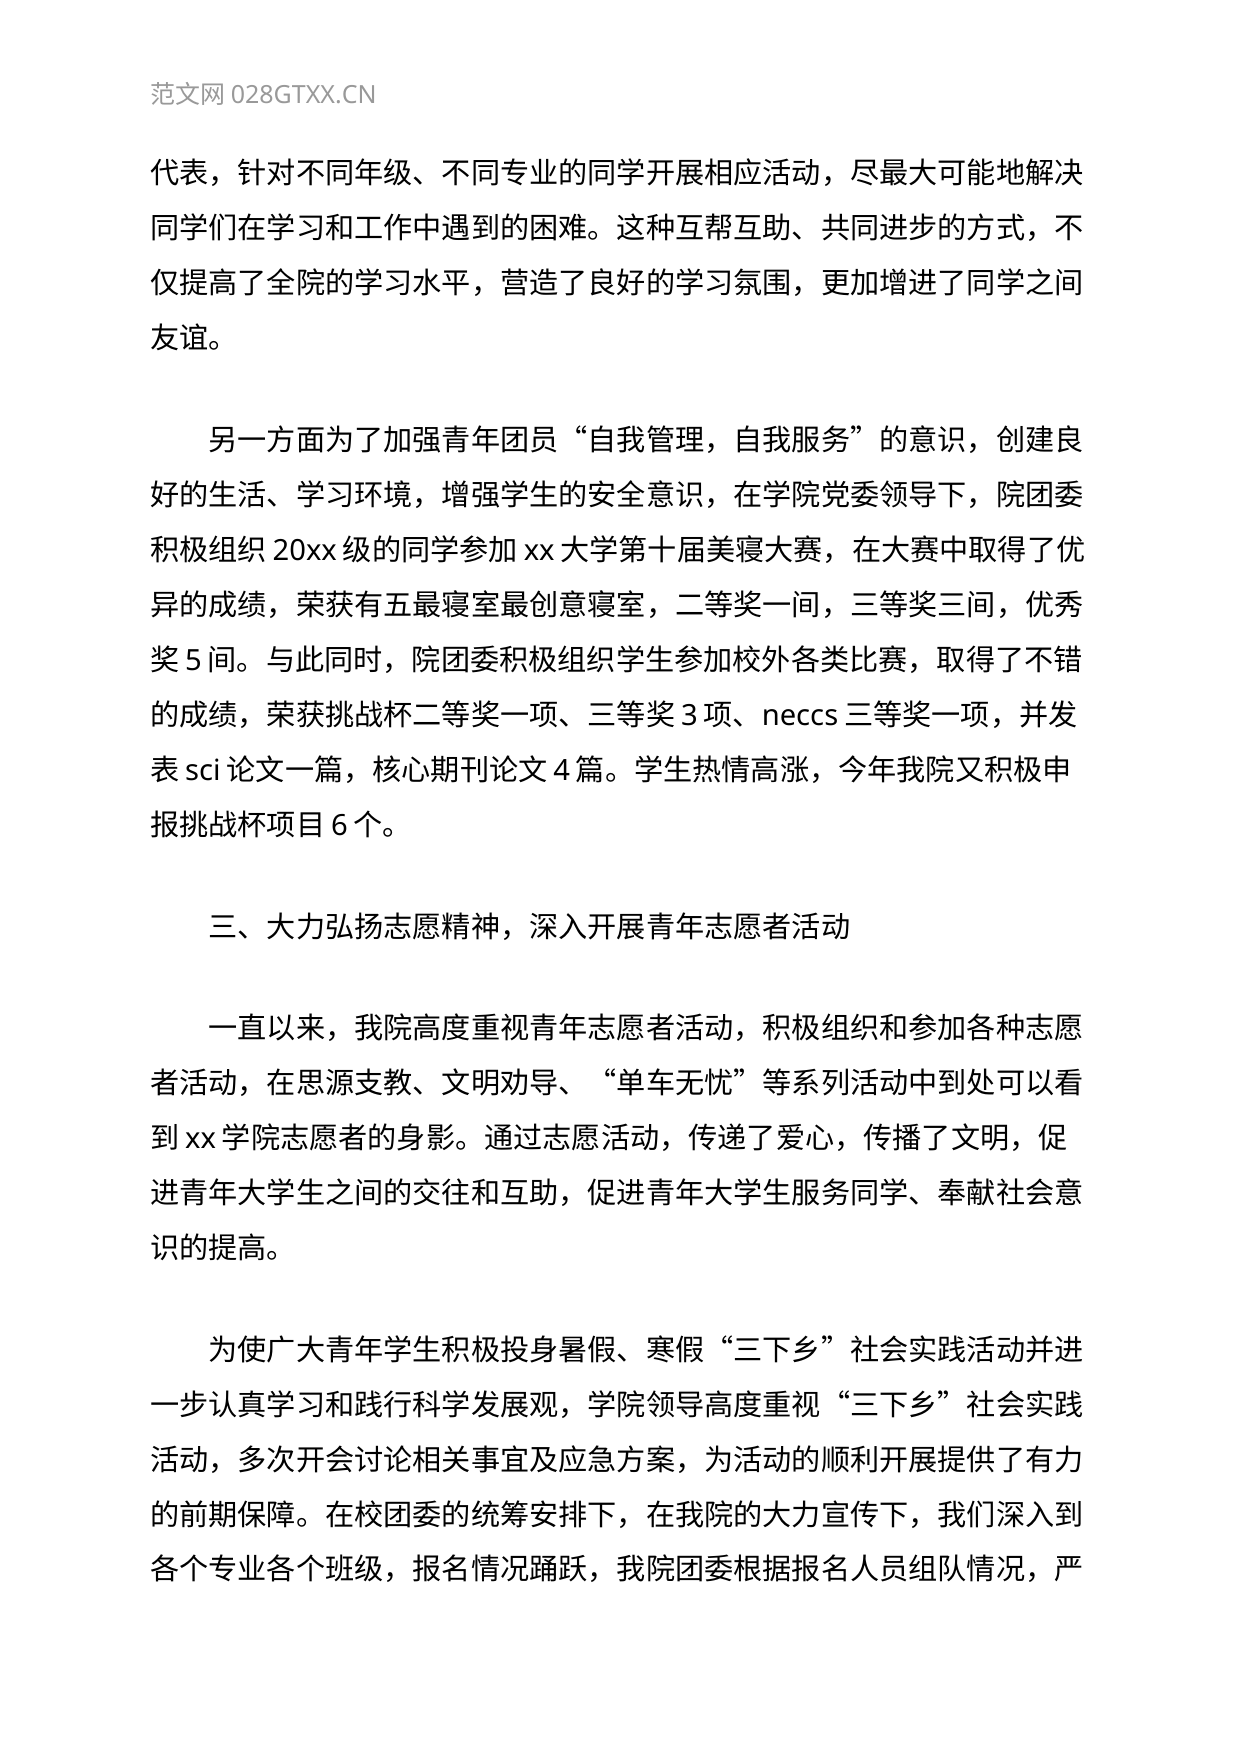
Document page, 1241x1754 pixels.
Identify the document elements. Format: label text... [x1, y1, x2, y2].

text 另一方面为了加强青年团员“自我管理，自我服务”的意识，创建良好的生活、学习环境，增强学生的安全意识，在学院党委领导下，院团委积极组织20xx级的同学参加xx大学第十届美寝大赛，在大赛中取得了优异的成绩，荣获有五最寝室最创意寝室，二等奖一间，三等奖三间，优秀奖5间。与此同时，院团委积极组织学生参加校外各类比赛，取得了不错的成绩，荣获挑战杯二等奖一项、三等奖3项、neccs三等奖一项，并发表sci论文一篇，核心期刊论文4篇。学生热情高涨，今年我院又积极申报挑战杯项目6个。 [150, 416, 1090, 843]
text 三、大力弘扬志愿精神，深入开展青年志愿者活动 [150, 903, 1090, 945]
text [150, 150, 1090, 357]
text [150, 1326, 1090, 1588]
text 一直以来，我院高度重视青年志愿者活动，积极组织和参加各种志愿者活动，在思源支教、文明劝导、“单车无忧”等系列活动中到处可以看到xx学院志愿者的身影。通过志愿活动，传递了爱心，传播了文明，促进青年大学生之间的交往和互助，促进青年大学生服务同学、奉献社会意识的提高。 [150, 1005, 1090, 1267]
